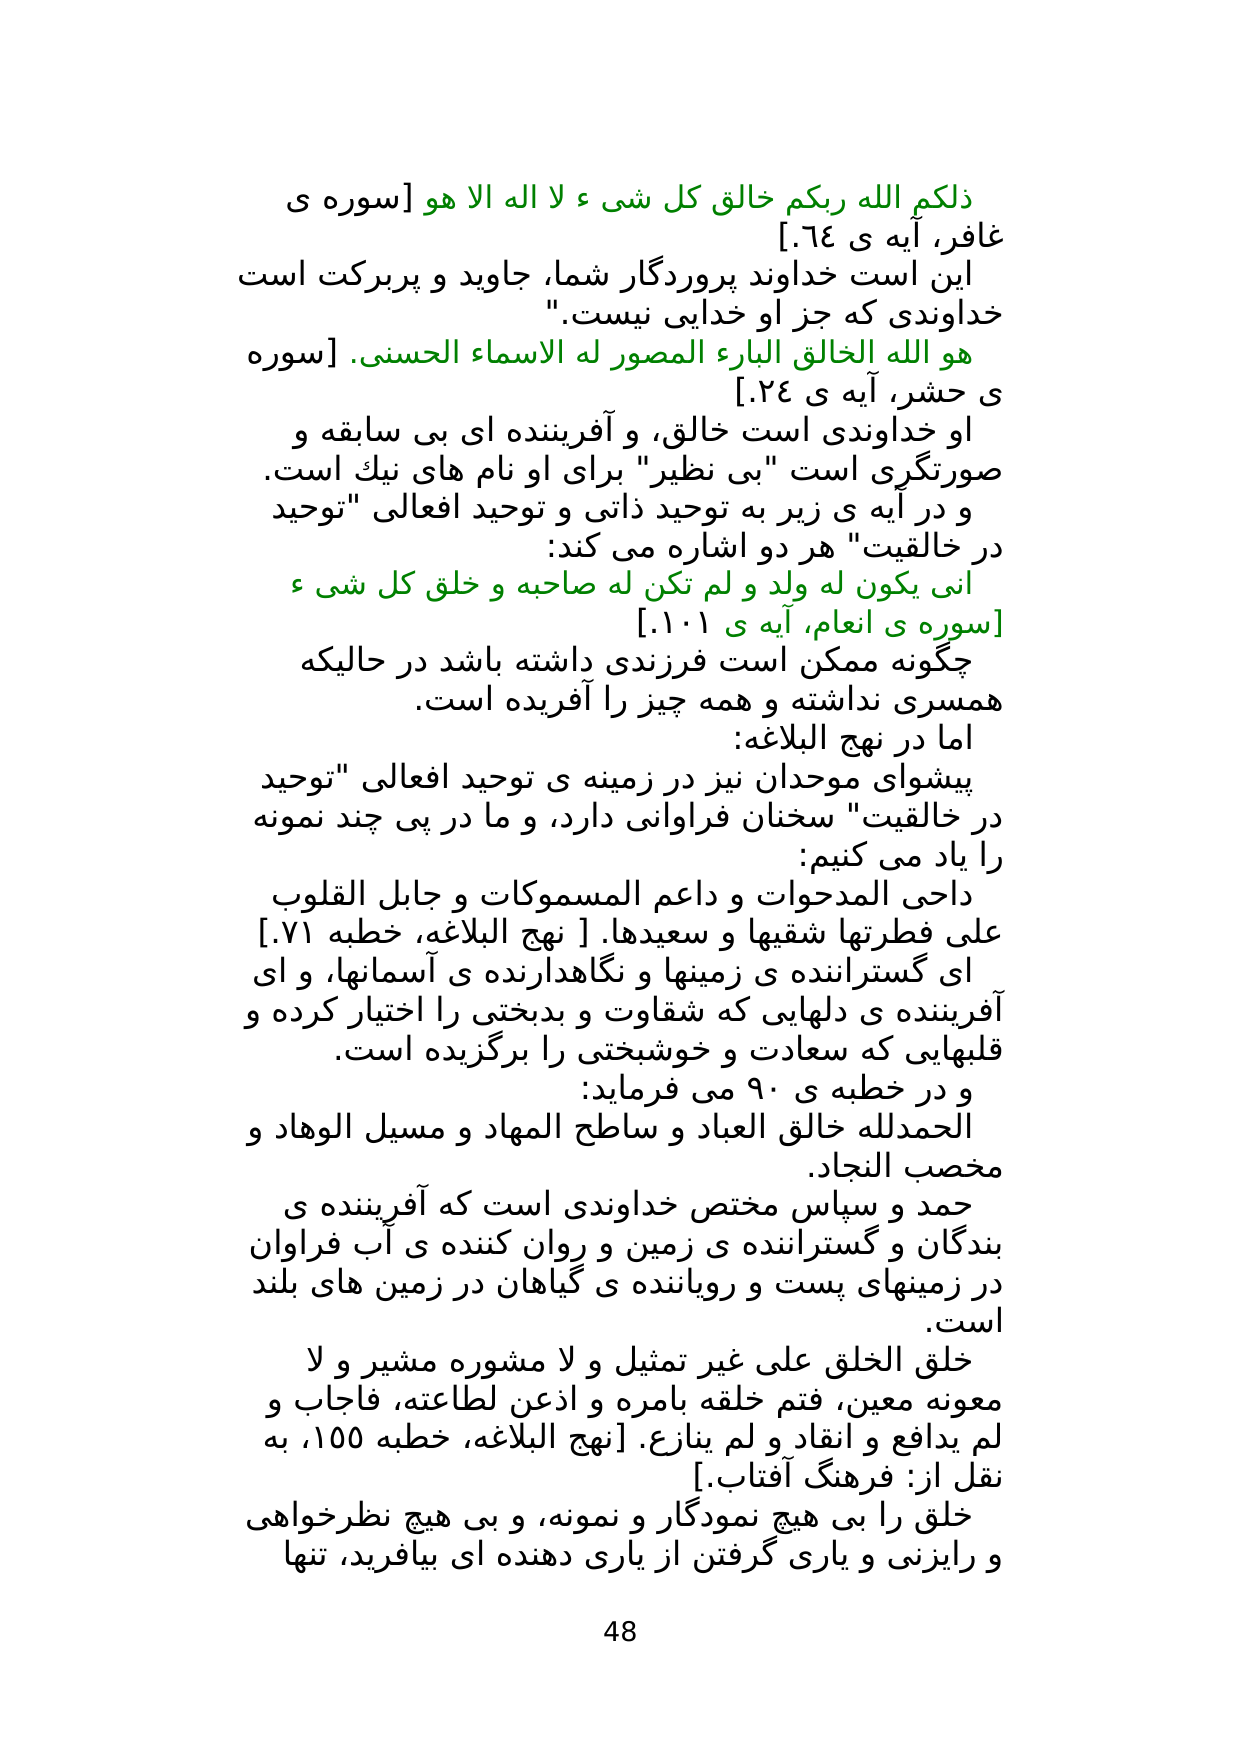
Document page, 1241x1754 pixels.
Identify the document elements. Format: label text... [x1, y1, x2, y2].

text حمد و سپاس مختص خداوندى است كه آفريننده ى بندگان و گستراننده ى زمين و روان كننده ى آب فراوان در زمينهاى پست و روياننده ى گياهان در زمين هاى بلند است. [236, 1185, 1004, 1340]
text او خداوندى است خالق، و آفريننده اى بى سابقه و صورتگرى است "بى نظير" براى او نام هاى نيك است. [236, 410, 1004, 488]
text و در خطبه ى ٩٠ مى فرمايد: [236, 1068, 1004, 1107]
text انى يكون له ولد و لم تكن له صاحبه و خلق كل شى ء [سوره ى انعام، آيه ى ١٠١.] [236, 566, 1004, 641]
text ذلكم الله ربكم خالق كل شى ء لا اله الا هو [سوره ى غافر، آيه ى ٦٤.] [236, 177, 1004, 255]
text الحمدلله خالق العباد و ساطح المهاد و مسيل الوهاد و مخصب النجاد. [236, 1107, 1004, 1185]
text و در آيه ى زير به توحيد ذاتى و توحيد افعالى "توحيد در خالقیت" هر دو اشاره مى كند: [236, 488, 1004, 566]
text اى گستراننده ى زمينها و نگاهدارنده ى آسمانها، و اى آفريننده ى دلهايى كه شقاوت و بدبختى را اختيار كرده و قلبهايى كه سعادت و خوشبختى را برگزيده است. [236, 952, 1004, 1068]
text اما در نهج البلاغه: [236, 719, 1004, 757]
text چگونه ممكن است فرزندى داشته باشد در حاليكه همسرى نداشته و همه چيز را آفريده است. [236, 641, 1004, 719]
text خلق الخلق على غير تمثيل و لا مشوره مشير و لا معونه معين، فتم خلقه بامره و اذعن لطاعته، فاجاب و لم يدافع و انقاد و لم ينازع. [نهج البلاغه، خطبه ١٥٥، به نقل از: فرهنگ آفتاب.] [236, 1340, 1004, 1496]
text اين است خداوند پروردگار شما، جاويد و پربركت است خداوندى كه جز او خدايى نيست." [236, 255, 1004, 333]
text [236, 1496, 1004, 1573]
text هو الله الخالق البارء المصور له الاسماء الحسنى. [سوره ى حشر، آيه ى ٢٤.] [236, 333, 1004, 410]
text داحى المدحوات و داعم المسموكات و جابل القلوب على فطرتها شقيها و سعيدها. [ نهج البلاغه، خطبه ٧١.] [236, 874, 1004, 952]
text پيشواى موحدان نيز در زمينه ى توحيد افعالى "توحيد در خالقيت" سخنان فراوانى دارد، و ما در پى چند نمونه را ياد مى كنيم: [236, 757, 1004, 874]
